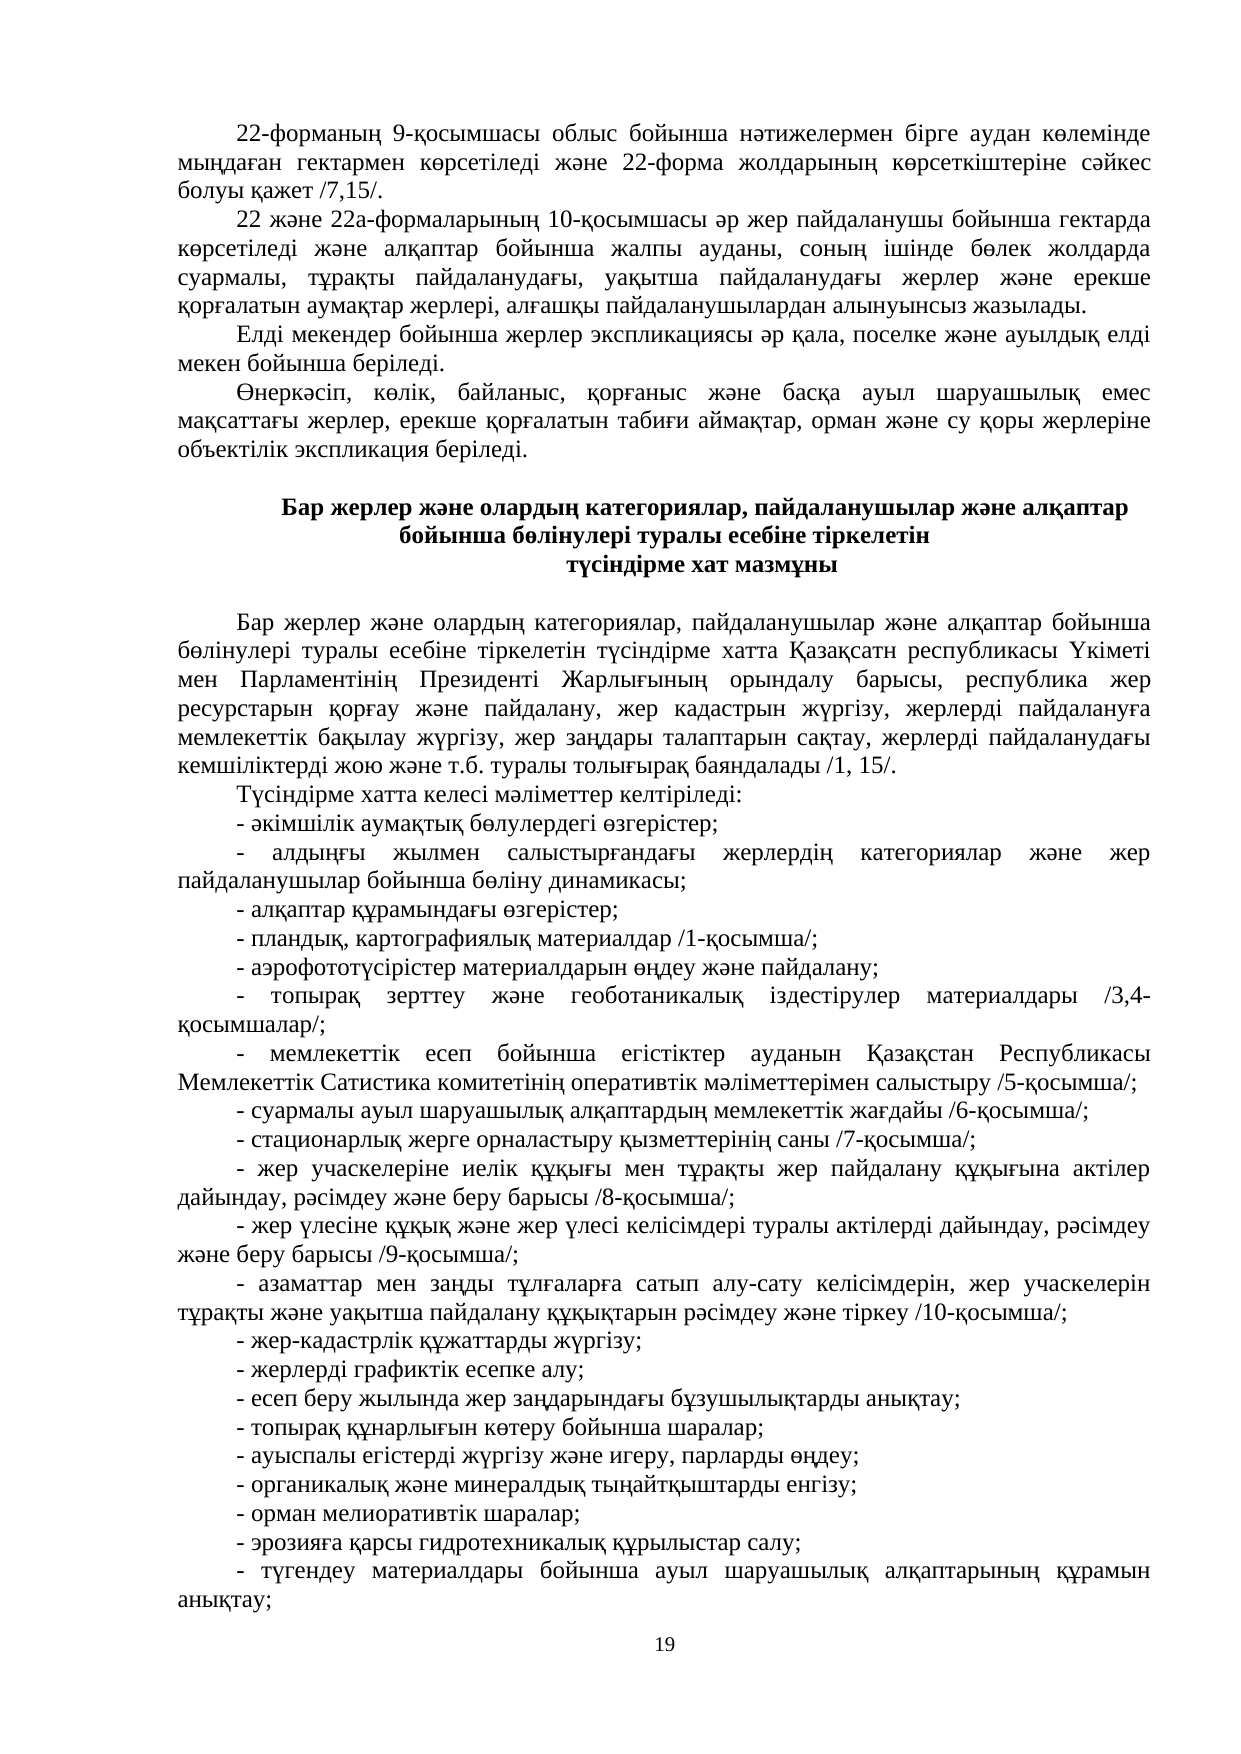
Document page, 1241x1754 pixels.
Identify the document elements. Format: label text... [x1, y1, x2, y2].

text Түсіндірме хатта келесі мәліметтер келтіріледі: [177, 779, 1152, 808]
text - топырақ зерттеу және геоботаникалық іздестірулер материалдары /3,4-қосымшалар/; [177, 981, 1152, 1038]
text - эрозияға қарсы гидротехникалық құрылыстар салу; [177, 1527, 1152, 1556]
text Бар жерлер және олардың категориялар, пайдаланушылар және алқаптар бойынша бөлінулері туралы есебіне тіркелетін [177, 492, 1152, 549]
text - жер учаскелеріне иелік құқығы мен тұрақты жер пайдалану құқығына актілер дайындау, рәсімдеу және беру барысы /8-қосымша/; [177, 1153, 1152, 1211]
text - аэрофототүсірістер материалдарын өңдеу және пайдалану; [177, 952, 1152, 981]
text - жер-кадастрлік құжаттарды жүргізу; [177, 1326, 1152, 1354]
text - әкімшілік аумақтық бөлулердегі өзгерістер; [177, 808, 1152, 837]
text - пландық, картографиялық материалдар /1-қосымша/; [177, 923, 1152, 952]
text - азаматтар мен заңды тұлғаларға сатып алу-сату келісімдерін, жер учаскелерін тұрақты және уақытша пайдалану құқықтарын рәсімдеу және тіркеу /10-қосымша/; [177, 1268, 1152, 1326]
text - алқаптар құрамындағы өзгерістер; [177, 894, 1152, 923]
text - органикалық және минералдық тыңайтқыштарды енгізу; [177, 1469, 1152, 1498]
text - жерлерді графиктік есепке алу; [177, 1354, 1152, 1383]
text - мемлекеттік есеп бойынша егістіктер ауданын Қазақстан Республикасы Мемлекеттік Сатистика комитетінің оперативтік мәліметтерімен салыстыру /5-қосымша/; [177, 1038, 1152, 1096]
text 22-форманың 9-қосымшасы облыс бойынша нәтижелермен бірге аудан көлемінде мыңдаған гектармен көрсетіледі және 22-форма жолдарының көрсеткіштеріне сәйкес болуы қажет /7,15/. [177, 118, 1152, 204]
text Бар жерлер және олардың категориялар, пайдаланушылар және алқаптар бойынша бөлінулері туралы есебіне тіркелетін түсіндірме хатта Қазақсатн республикасы Үкіметі мен Парламентінің Президенті Жарлығының орындалу барысы, республика жер ресурстарын қорғау және пайдалану, жер кадастрын жүргізу, жерлерді пайдалануға мемлекеттік бақылау жүргізу, жер заңдары талаптарын сақтау, жерлерді пайдаланудағы кемшіліктерді жою және т.б. туралы толығырақ баяндалады /1, 15/. [177, 607, 1152, 779]
text - ауыспалы егістерді жүргізу және игеру, парларды өңдеу; [177, 1441, 1152, 1469]
text - стационарлық жерге орналастыру қызметтерінің саны /7-қосымша/; [177, 1124, 1152, 1153]
text - түгендеу материалдары бойынша ауыл шаруашылық алқаптарының құрамын анықтау; [177, 1556, 1152, 1613]
text - топырақ құнарлығын көтеру бойынша шаралар; [177, 1412, 1152, 1441]
text Елді мекендер бойынша жерлер экспликациясы әр қала, поселке және ауылдық елді мекен бойынша беріледі. [177, 319, 1152, 377]
text Өнеркәсіп, көлік, байланыс, қорғаныс және басқа ауыл шаруашылық емес мақсаттағы жерлер, ерекше қорғалатын табиғи аймақтар, орман және су қоры жерлеріне объектілік экспликация беріледі. [177, 377, 1152, 463]
text - орман мелиоративтік шаралар; [177, 1498, 1152, 1527]
text - жер үлесіне құқық және жер үлесі келісімдері туралы актілерді дайындау, рәсімдеу және беру барысы /9-қосымша/; [177, 1211, 1152, 1268]
text түсіндірме хат мазмұны [177, 549, 1152, 578]
text 22 және 22а-формаларының 10-қосымшасы әр жер пайдаланушы бойынша гектарда көрсетіледі және алқаптар бойынша жалпы ауданы, соның ішінде бөлек жолдарда суармалы, тұрақты пайдаланудағы, уақытша пайдаланудағы жерлер және ерекше қорғалатын аумақтар жерлері, алғашқы пайдаланушылардан алынуынсыз жазылады. [177, 204, 1152, 319]
text - суармалы ауыл шаруашылық алқаптардың мемлекеттік жағдайы /6-қосымша/; [177, 1096, 1152, 1124]
text - есеп беру жылында жер заңдарындағы бұзушылықтарды анықтау; [177, 1383, 1152, 1412]
text - алдыңғы жылмен салыстырғандағы жерлердің категориялар және жер пайдаланушылар бойынша бөліну динамикасы; [177, 837, 1152, 894]
